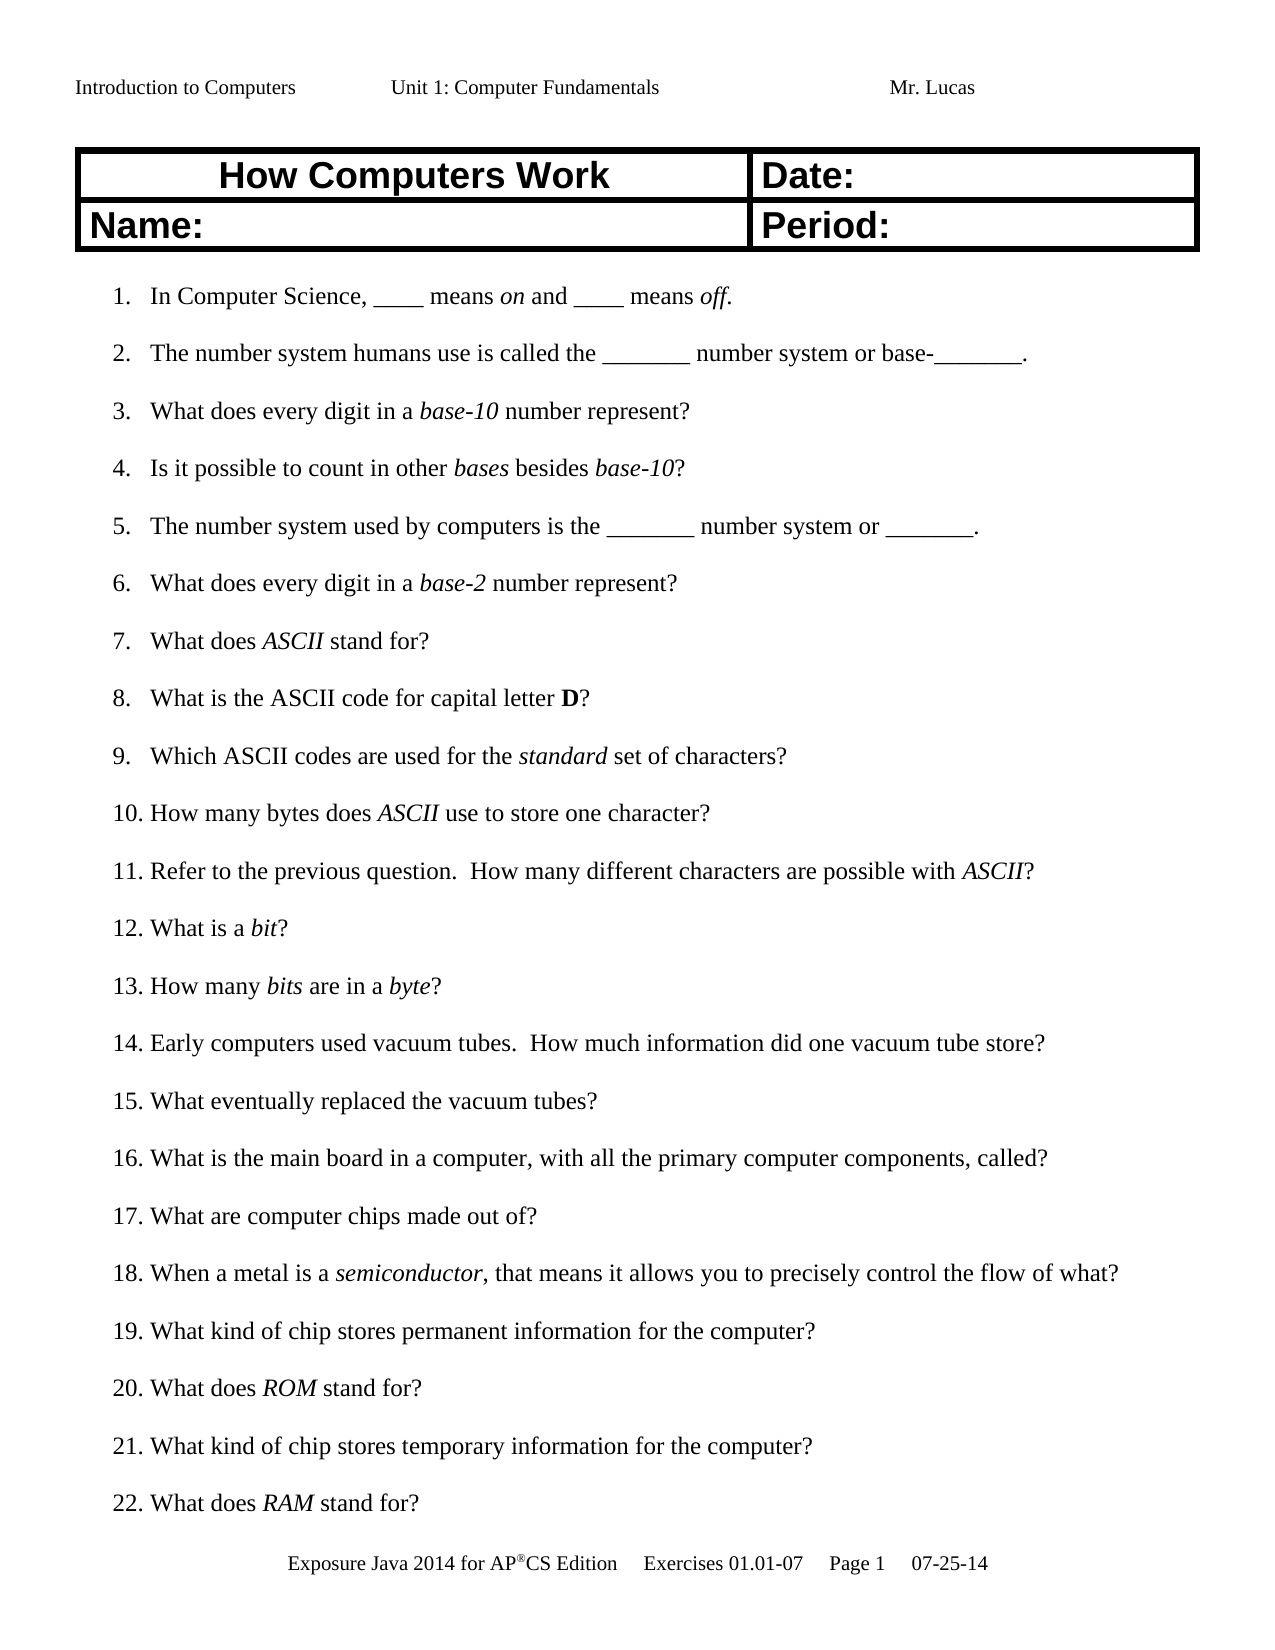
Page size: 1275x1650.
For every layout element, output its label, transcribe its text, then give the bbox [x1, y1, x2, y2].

list What is the main board in a computer, with all the primary computer components, called? [112, 1143, 1200, 1172]
list Early computers used vacuum tubes. How much information did one vacuum tube store? [112, 1028, 1200, 1057]
list Refer to the previous question. How many different characters are possible with ASCII? [112, 856, 1200, 885]
list The number system humans use is called the _______ number system or base-_______. [112, 338, 1200, 367]
table_cell Period: [753, 203, 1194, 246]
list How many bytes does ASCII use to store one character? [112, 798, 1200, 827]
list What eventually replaced the vacuum tubes? [112, 1086, 1200, 1115]
list What does every digit in a base-2 number represent? [112, 568, 1200, 597]
list What does RAM stand for? [112, 1488, 1200, 1517]
table_header How Computers Work [81, 154, 747, 197]
table_header Date: [753, 154, 1194, 197]
list What kind of chip stores permanent information for the computer? [112, 1316, 1200, 1345]
list Is it possible to count in other bases besides base-10? [112, 453, 1200, 482]
list Which ASCII codes are used for the standard set of characters? [112, 741, 1200, 770]
list What is a bit? [112, 913, 1200, 942]
list In Computer Science, ____ means on and ____ means off. [112, 281, 1200, 310]
list When a metal is a semiconductor, that means it allows you to precisely control the flow of what? [112, 1258, 1200, 1287]
list What is the ASCII code for capital letter D? [112, 683, 1200, 712]
list What does ROM stand for? [112, 1373, 1200, 1402]
table_cell Name: [81, 203, 747, 246]
list What does every digit in a base-10 number represent? [112, 396, 1200, 425]
list What kind of chip stores temporary information for the computer? [112, 1431, 1200, 1460]
list The number system used by computers is the _______ number system or _______. [112, 511, 1200, 540]
list What are computer chips made out of? [112, 1201, 1200, 1230]
list How many bits are in a byte? [112, 971, 1200, 1000]
list What does ASCII stand for? [112, 626, 1200, 655]
